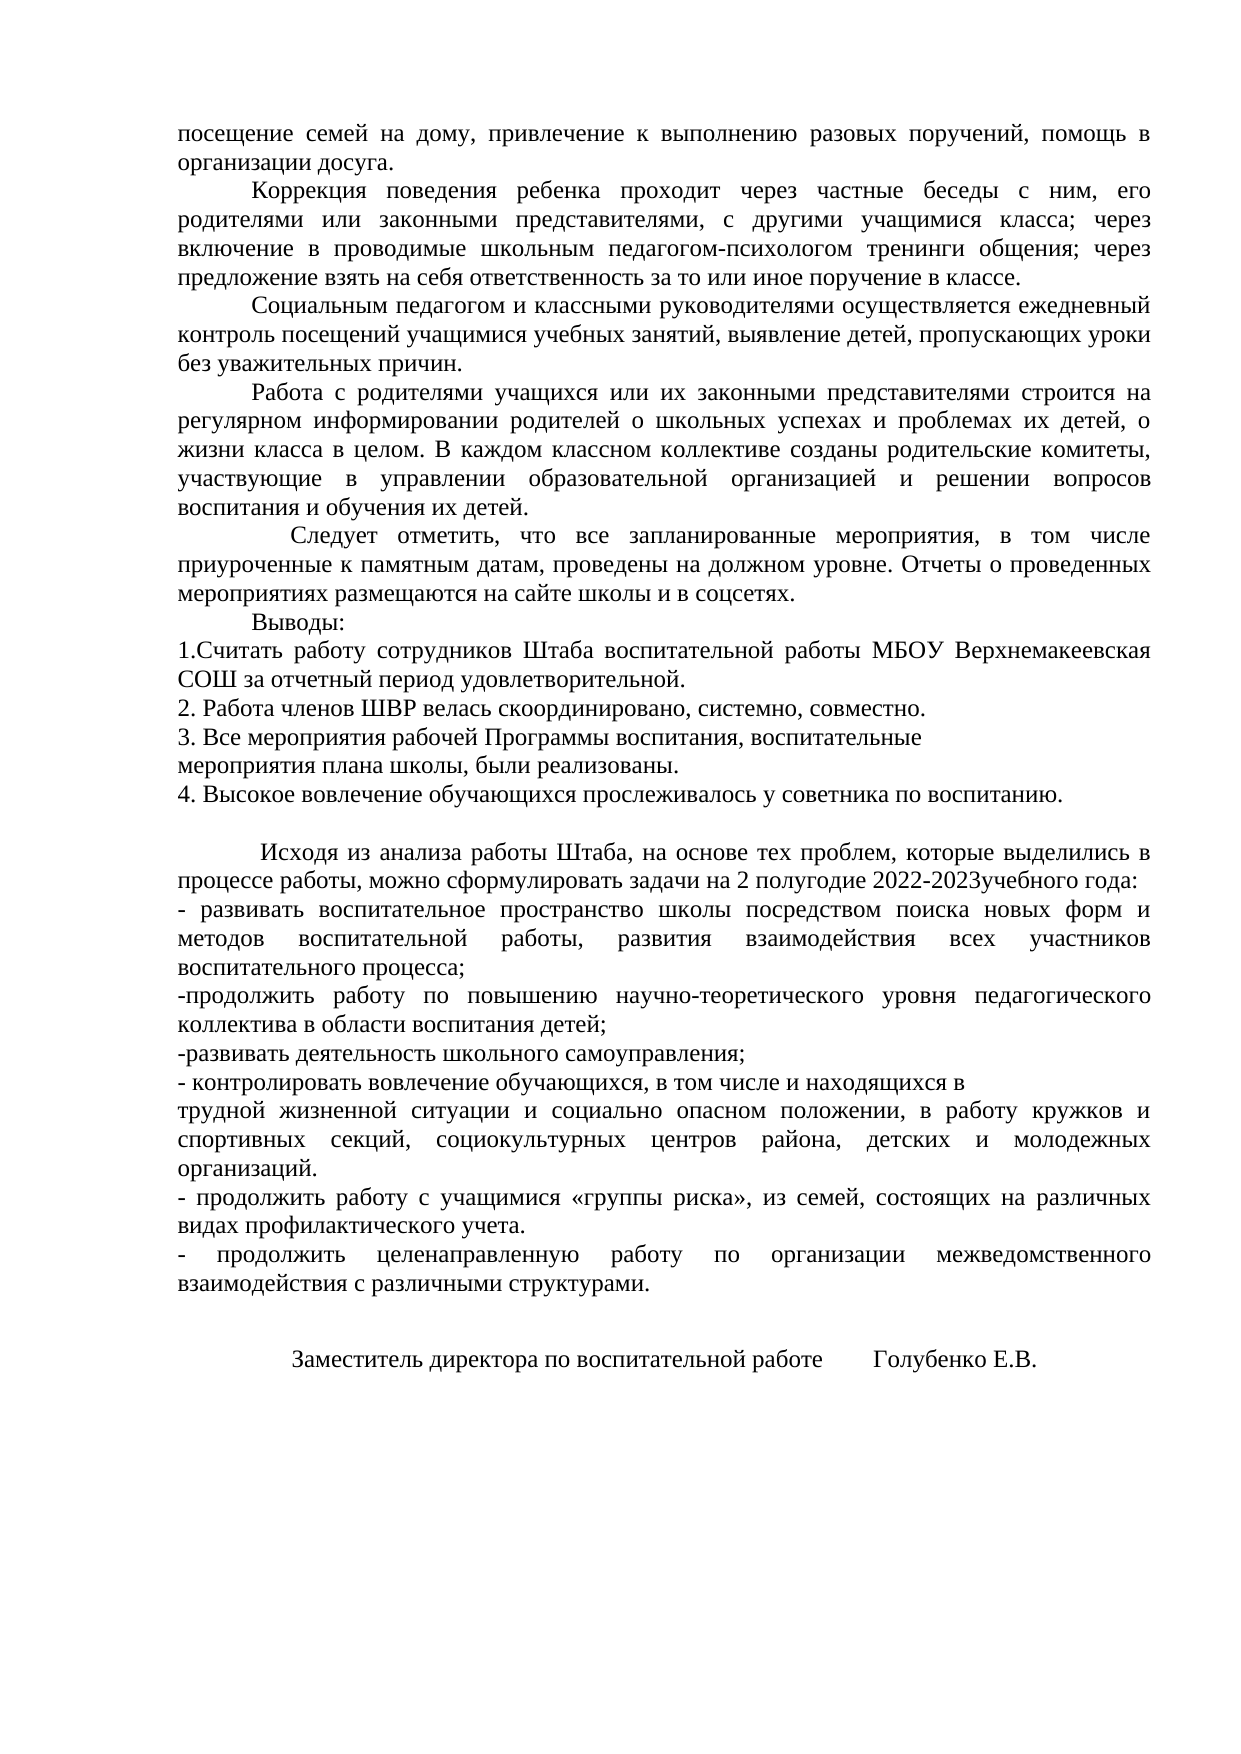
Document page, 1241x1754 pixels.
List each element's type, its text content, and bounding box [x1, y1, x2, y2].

text -развивать деятельность школьного самоуправления; [177, 1038, 1152, 1067]
text 3. Все мероприятия рабочей Программы воспитания, воспитательные [177, 722, 1152, 751]
text Следует отметить, что все запланированные мероприятия, в том числе приуроченные к памятным датам, проведены на должном уровне. Отчеты о проведенных мероприятиях размещаются на сайте школы и в соцсетях. [177, 521, 1152, 607]
text - продолжить работу с учащимися «группы риска», из семей, состоящих на различных видах профилактического учета. [177, 1182, 1152, 1239]
text 2. Работа членов ШВР велась скоординировано, системно, совместно. [177, 693, 1152, 722]
text Выводы: [177, 607, 1152, 636]
text Исходя из анализа работы Штаба, на основе тех проблем, которые выделились в процессе работы, можно сформулировать задачи на 2 полугодие 2022-2023учебного года: [177, 837, 1152, 894]
text 4. Высокое вовлечение обучающихся прослеживалось у советника по воспитанию. [177, 779, 1152, 808]
text - продолжить целенаправленную работу по организации межведомственного взаимодействия с различными структурами. [177, 1239, 1152, 1297]
text -продолжить работу по повышению научно-теоретического уровня педагогического коллектива в области воспитания детей; [177, 981, 1152, 1038]
text Заместитель директора по воспитательной работе Голубенко Е.В. [177, 1344, 1152, 1372]
text Коррекция поведения ребенка проходит через частные беседы с ним, его родителями или законными представителями, с другими учащимися класса; через включение в проводимые школьным педагогом-психологом тренинги общения; через предложение взять на себя ответственность за то или иное поручение в классе. [177, 176, 1152, 291]
text мероприятия плана школы, были реализованы. [177, 751, 1152, 779]
text трудной жизненной ситуации и социально опасном положении, в работу кружков и спортивных секций, социокультурных центров района, детских и молодежных организаций. [177, 1096, 1152, 1182]
text Социальным педагогом и классными руководителями осуществляется ежедневный контроль посещений учащимися учебных занятий, выявление детей, пропускающих уроки без уважительных причин. [177, 291, 1152, 377]
text - контролировать вовлечение обучающихся, в том числе и находящихся в [177, 1067, 1152, 1096]
text 1.Считать работу сотрудников Штаба воспитательной работы МБОУ Верхнемакеевская СОШ за отчетный период удовлетворительной. [177, 636, 1152, 693]
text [177, 118, 1152, 176]
text - развивать воспитательное пространство школы посредством поиска новых форм и методов воспитательной работы, развития взаимодействия всех участников воспитательного процесса; [177, 894, 1152, 981]
text Работа с родителями учащихся или их законными представителями строится на регулярном информировании родителей о школьных успехах и проблемах их детей, о жизни класса в целом. В каждом классном коллективе созданы родительские комитеты, участвующие в управлении образовательной организацией и решении вопросов воспитания и обучения их детей. [177, 377, 1152, 521]
